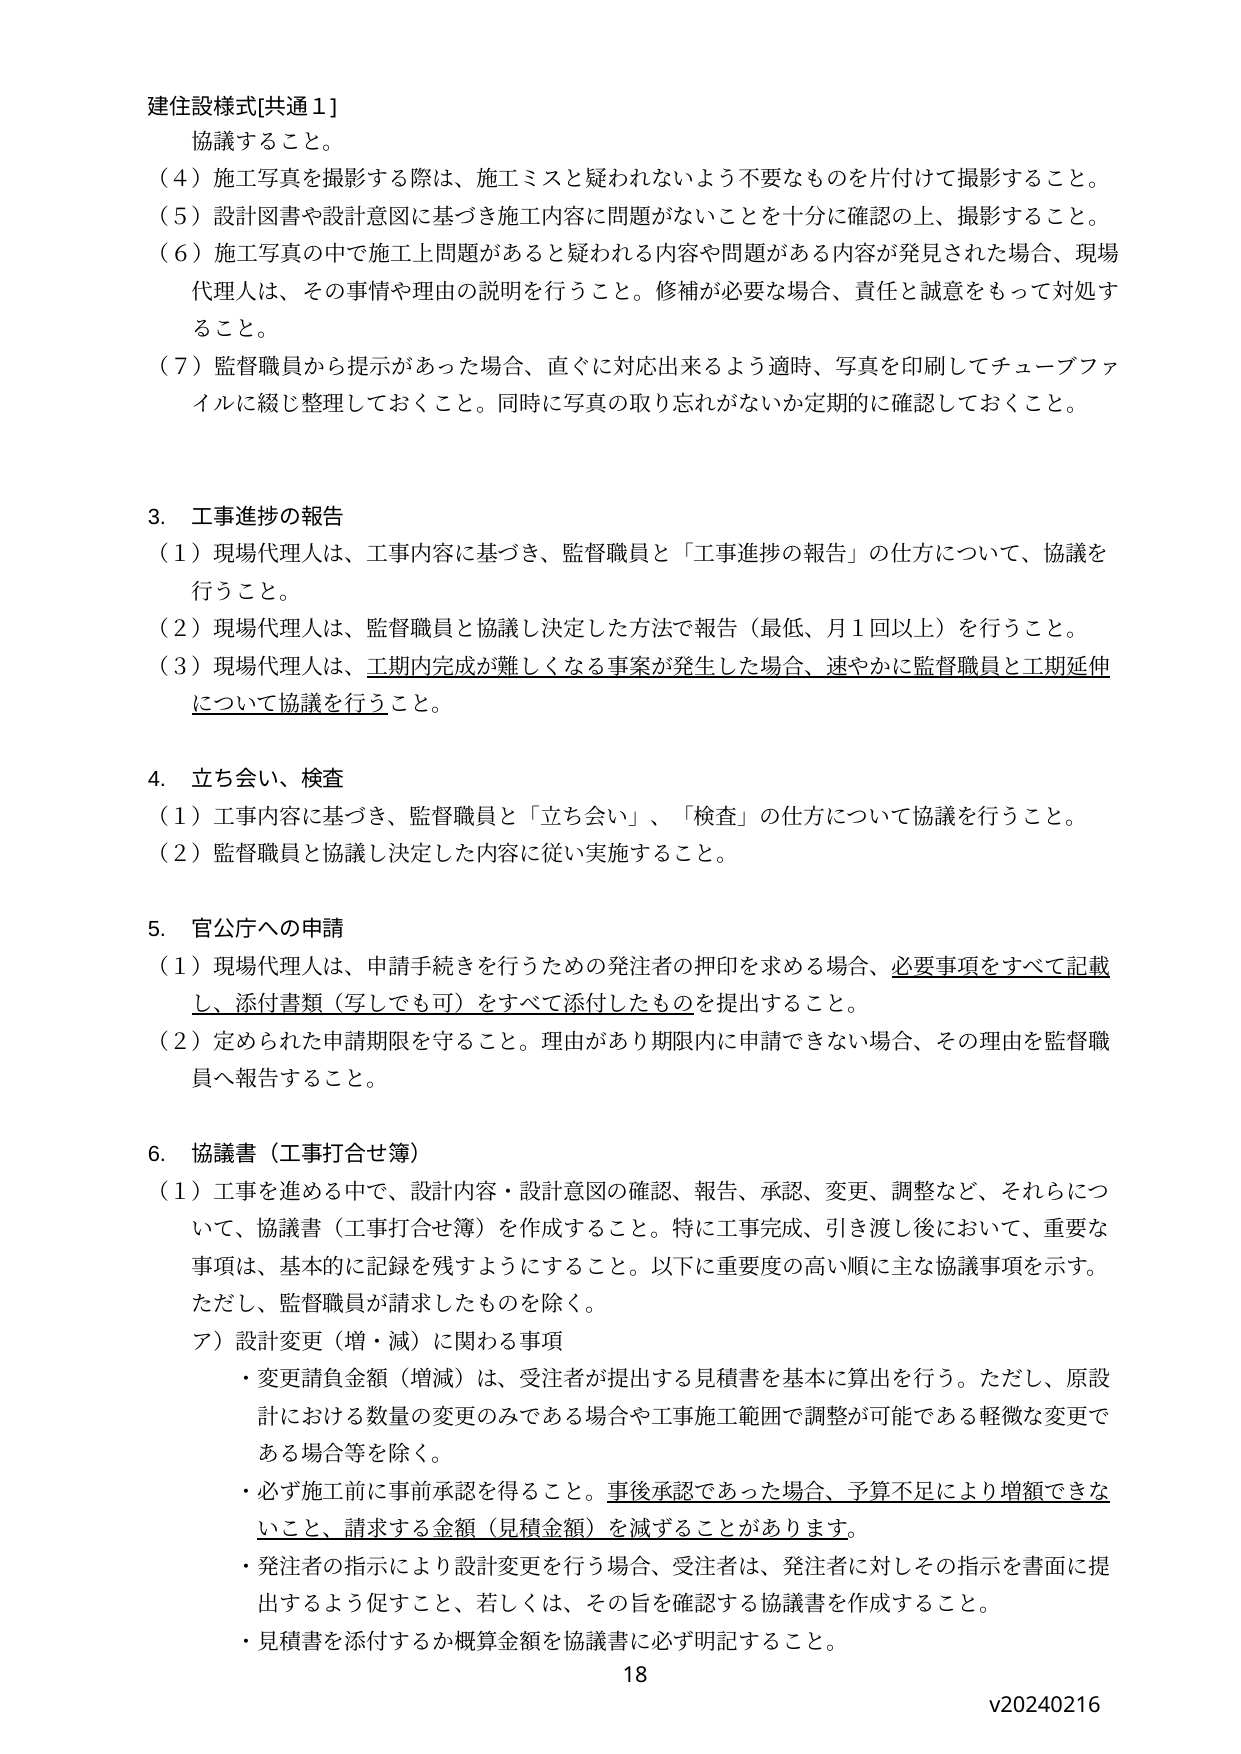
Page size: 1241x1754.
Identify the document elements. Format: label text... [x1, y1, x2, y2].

text （１）工事内容に基づき、監督職員と「立ち会い」、「検査」の仕方について協議を行うこと。 [148, 796, 1122, 833]
text （６）施工写真の中で施工上問題があると疑われる内容や問題がある内容が発見された場合、現場代理人は、その事情や理由の説明を行うこと。修補が必要な場合、責任と誠意をもって対処すること。 [148, 233, 1122, 346]
text ・見積書を添付するか概算金額を協議書に必ず明記すること。 [235, 1621, 1122, 1658]
text ア）設計変更（増・減）に関わる事項 [191, 1321, 1122, 1358]
subtitle 工事進捗の報告 [148, 496, 1122, 533]
text ・変更請負金額（増減）は、受注者が提出する見積書を基本に算出を行う。ただし、原設計における数量の変更のみである場合や工事施工範囲で調整が可能である軽微な変更である場合等を除く。 [235, 1358, 1122, 1471]
text （２）現場代理人は、監督職員と協議し決定した方法で報告（最低、月１回以上）を行うこと。 [148, 608, 1122, 646]
text （３）現場代理人は、工期内完成が難しくなる事案が発生した場合、速やかに監督職員と工期延伸について協議を行うこと。 [148, 646, 1122, 721]
text （５）設計図書や設計意図に基づき施工内容に問題がないことを十分に確認の上、撮影すること。 [148, 196, 1122, 233]
text （１）現場代理人は、申請手続きを行うための発注者の押印を求める場合、必要事項をすべて記載し、添付書類（写しでも可）をすべて添付したものを提出すること。 [148, 946, 1122, 1021]
subtitle 官公庁への申請 [148, 908, 1122, 946]
text ・発注者の指示により設計変更を行う場合、受注者は、発注者に対しその指示を書面に提出するよう促すこと、若しくは、その旨を確認する協議書を作成すること。 [235, 1546, 1122, 1621]
subtitle 協議書（工事打合せ簿） [148, 1133, 1122, 1171]
text ・必ず施工前に事前承認を得ること。事後承認であった場合、予算不足により増額できないこと、請求する金額（見積金額）を減ずることがあります。 [235, 1471, 1122, 1546]
text （１）現場代理人は、工事内容に基づき、監督職員と「工事進捗の報告」の仕方について、協議を行うこと。 [148, 533, 1122, 608]
text （２）定められた申請期限を守ること。理由があり期限内に申請できない場合、その理由を監督職員へ報告すること。 [148, 1021, 1122, 1096]
subtitle 立ち会い、検査 [148, 758, 1122, 796]
text （１）工事を進める中で、設計内容・設計意図の確認、報告、承認、変更、調整など、それらについて、協議書（工事打合せ簿）を作成すること。特に工事完成、引き渡し後において、重要な事項は、基本的に記録を残すようにすること。以下に重要度の高い順に主な協議事項を示す。ただし、監督職員が請求したものを除く。 [148, 1171, 1122, 1321]
text （７）監督職員から提示があった場合、直ぐに対応出来るよう適時、写真を印刷してチューブファイルに綴じ整理しておくこと。同時に写真の取り忘れがないか定期的に確認しておくこと。 [148, 346, 1122, 421]
text （２）監督職員と協議し決定した内容に従い実施すること。 [148, 833, 1122, 871]
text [148, 121, 1122, 158]
text （４）施工写真を撮影する際は、施工ミスと疑われないよう不要なものを片付けて撮影すること。 [148, 158, 1122, 196]
